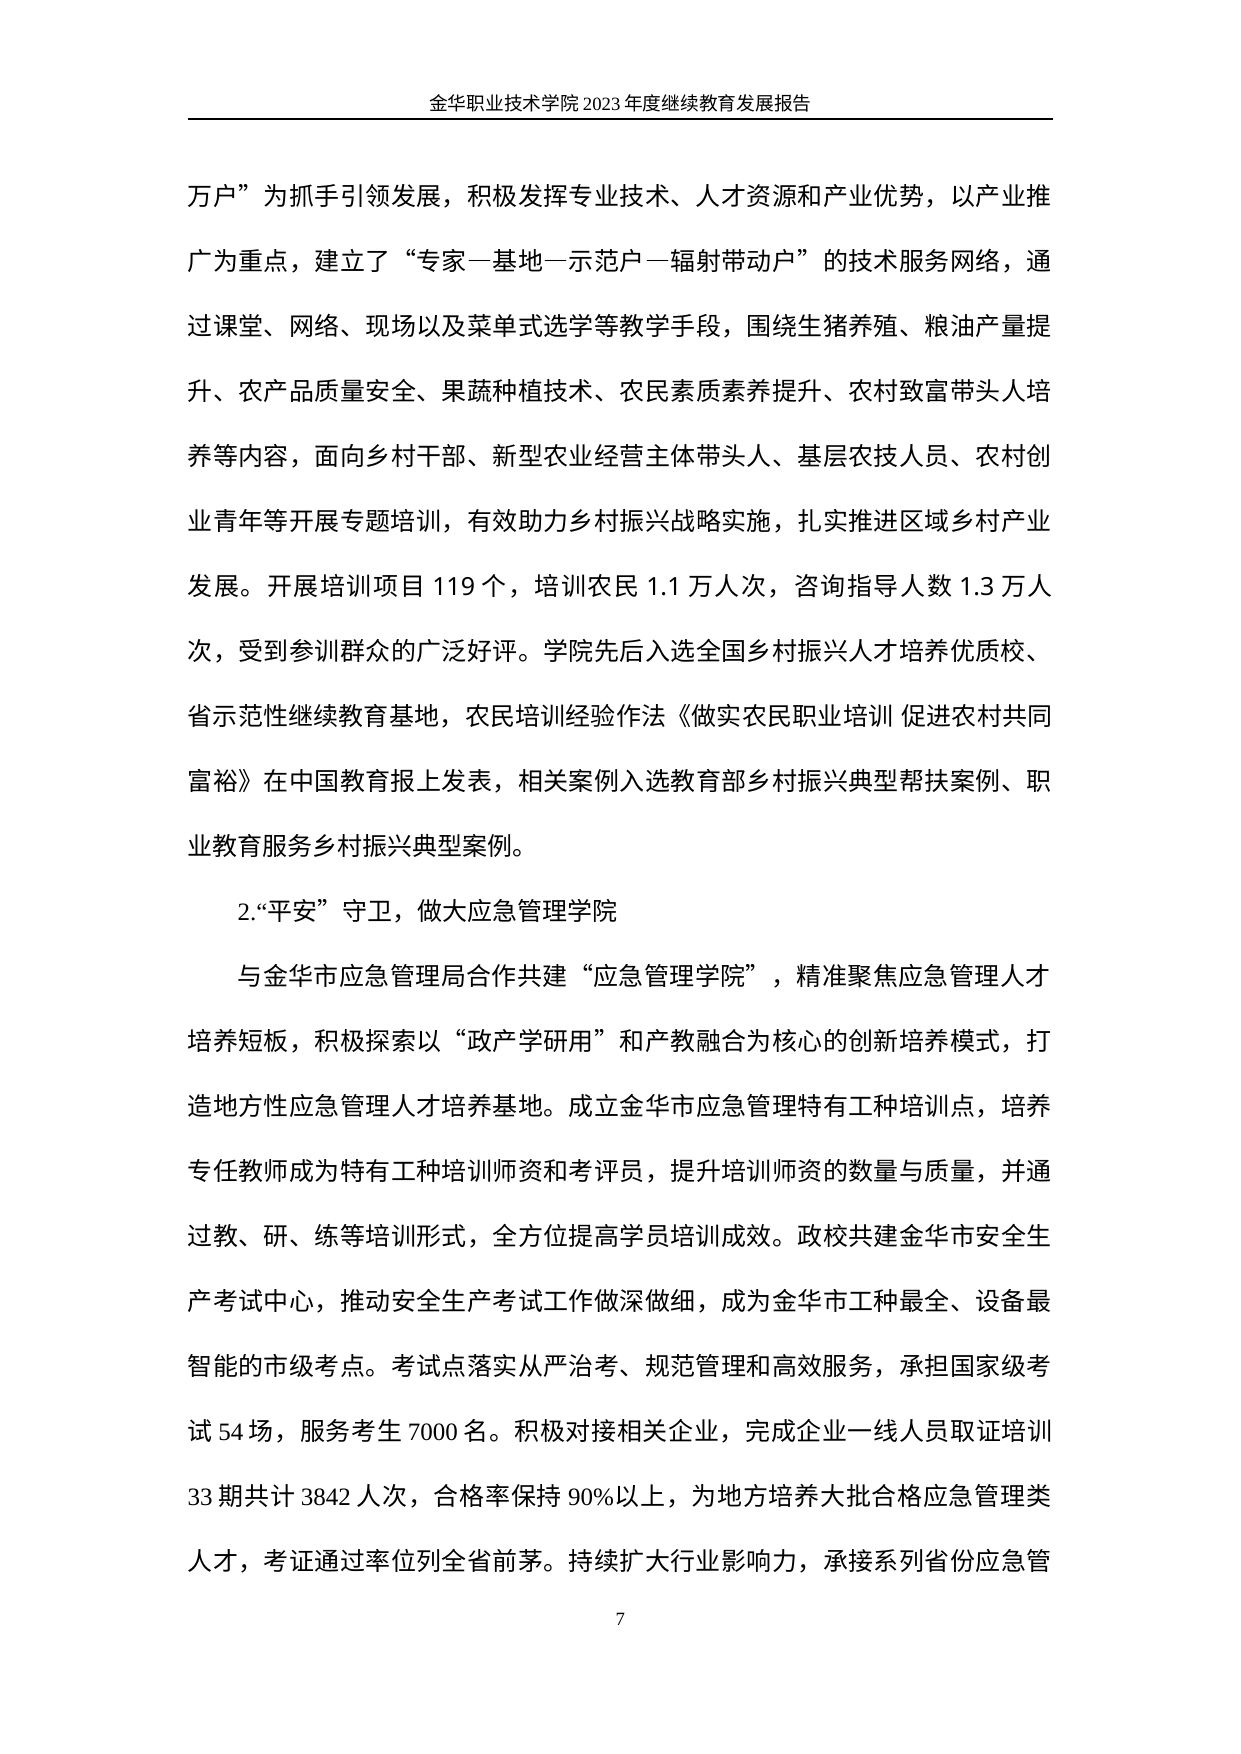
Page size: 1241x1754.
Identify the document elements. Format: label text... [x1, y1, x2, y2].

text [187, 942, 1053, 1592]
text 2.“平安”守卫，做大应急管理学院 [187, 877, 1053, 942]
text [187, 162, 1053, 877]
